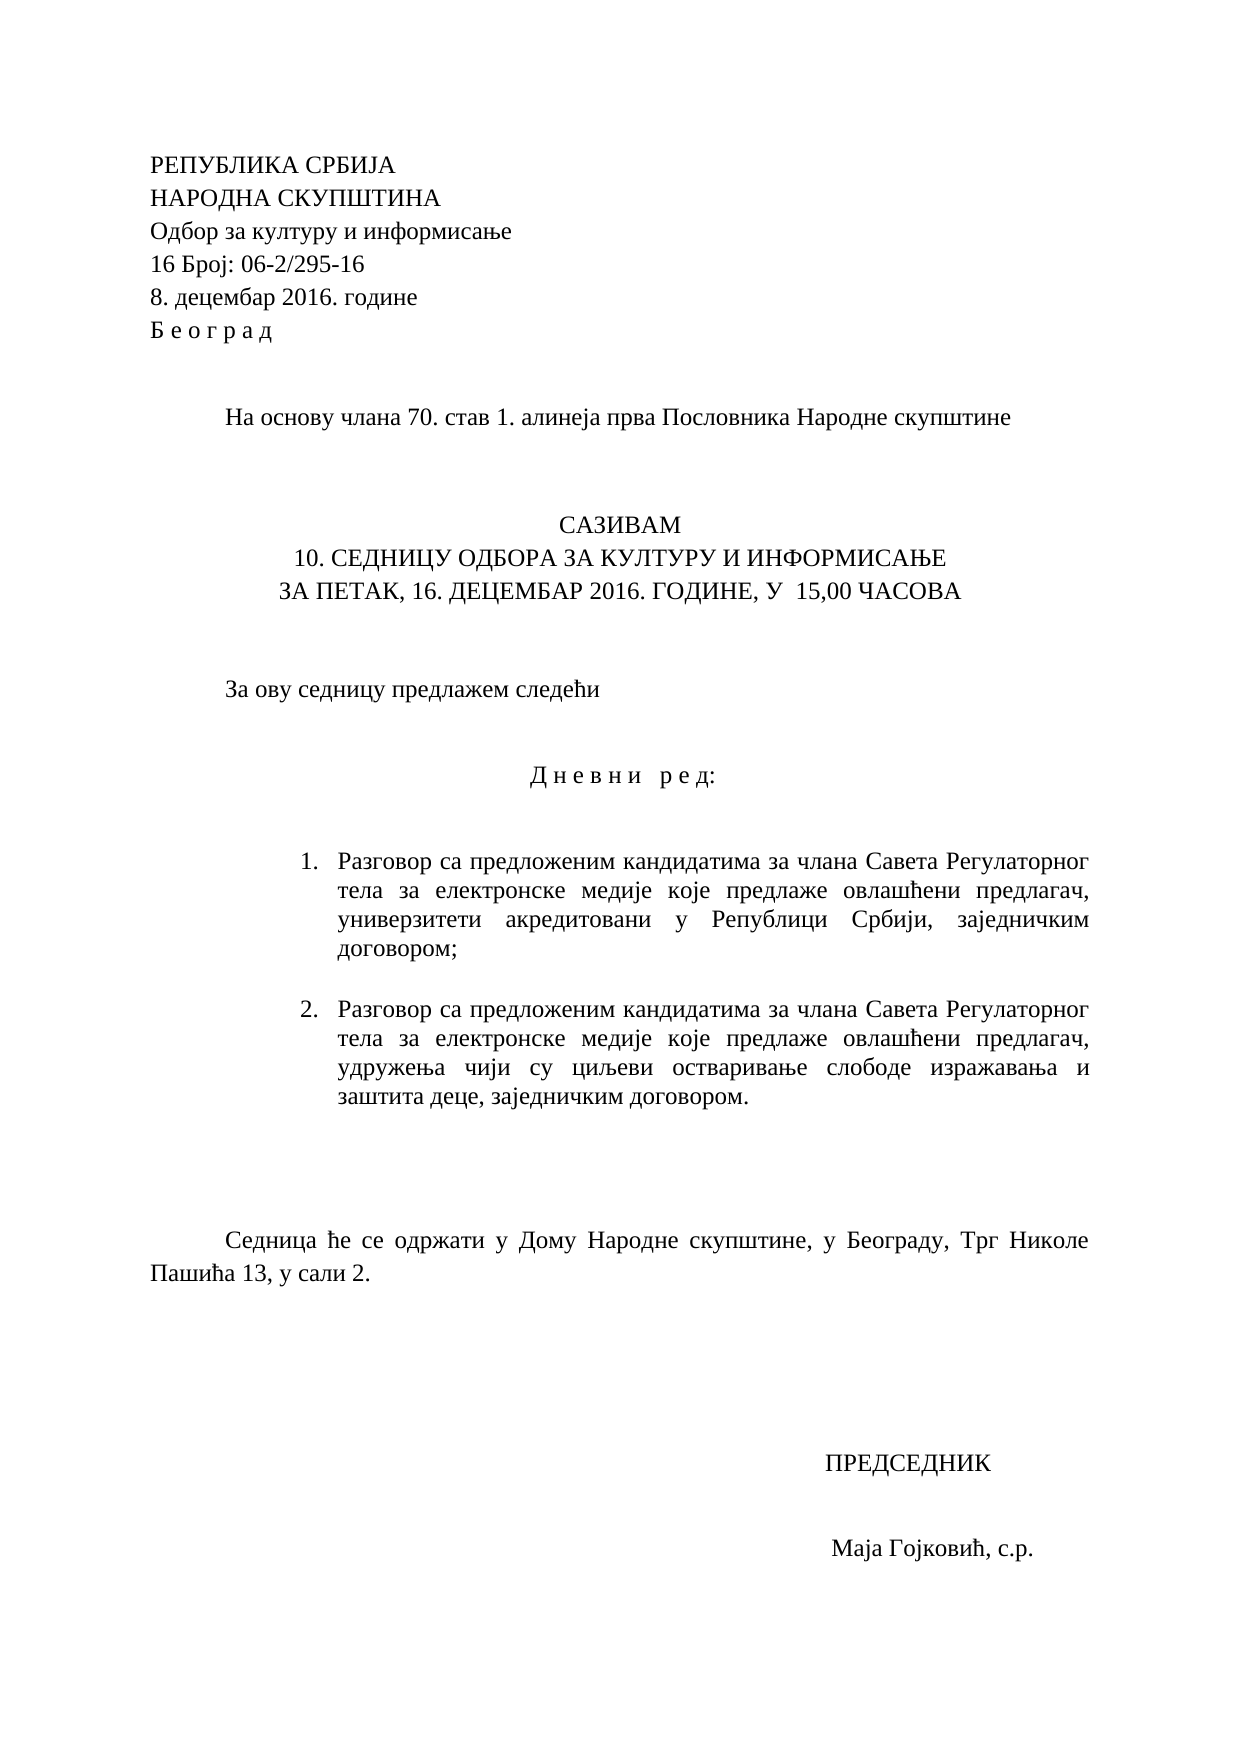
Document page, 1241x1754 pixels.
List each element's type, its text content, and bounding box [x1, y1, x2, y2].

text Д н е в н и р е д: [150, 760, 1095, 789]
text За ову седницу предлажем следећи [150, 674, 1095, 703]
text 16 Број: 06-2/295-16 [150, 249, 1090, 278]
text Маја Гојковић, с.р. [150, 1533, 1090, 1562]
list Разговор са предложеним кандидатима за члана Савета Регулаторног тела за електронске медије које предлаже овлашћени предлагач, удружења чији су циљеви остваривање слободе изражавања и заштита деце, заједничким договором. [300, 994, 1090, 1109]
text РЕПУБЛИКА СРБИЈА [150, 150, 1090, 179]
text САЗИВАМ [150, 510, 1090, 538]
text 10. СЕДНИЦУ ОДБОРА ЗА КУЛТУРУ И ИНФОРМИСАЊЕ [150, 543, 1090, 571]
text НАРОДНА СКУПШТИНА [150, 183, 1090, 212]
text ПРЕДСЕДНИК [825, 1420, 1090, 1476]
list Разговор са предложеним кандидатима за члана Савета Регулаторног тела за електронске медије које предлаже овлашћени предлагач, универзитети акредитовани у Републици Србији, заједничким договором; [300, 846, 1090, 961]
text 8. децембар 2016. године [150, 282, 1090, 311]
text Б е о г р а д [150, 315, 1090, 344]
text Одбор за културу и информисање [150, 216, 1090, 245]
text ЗА ПЕТАК, 16. ДЕЦЕМБАР 2016. ГОДИНЕ, У 15,00 ЧАСОВА [150, 576, 1090, 604]
text На основу члана 70. став 1. алинеја прва Пословника Народне скупштине [150, 402, 1090, 431]
text Седница ће се одржати у Дому Народне скупштине, у Београду, Трг Николе Пашића 13, у сали 2. [150, 1225, 1090, 1287]
